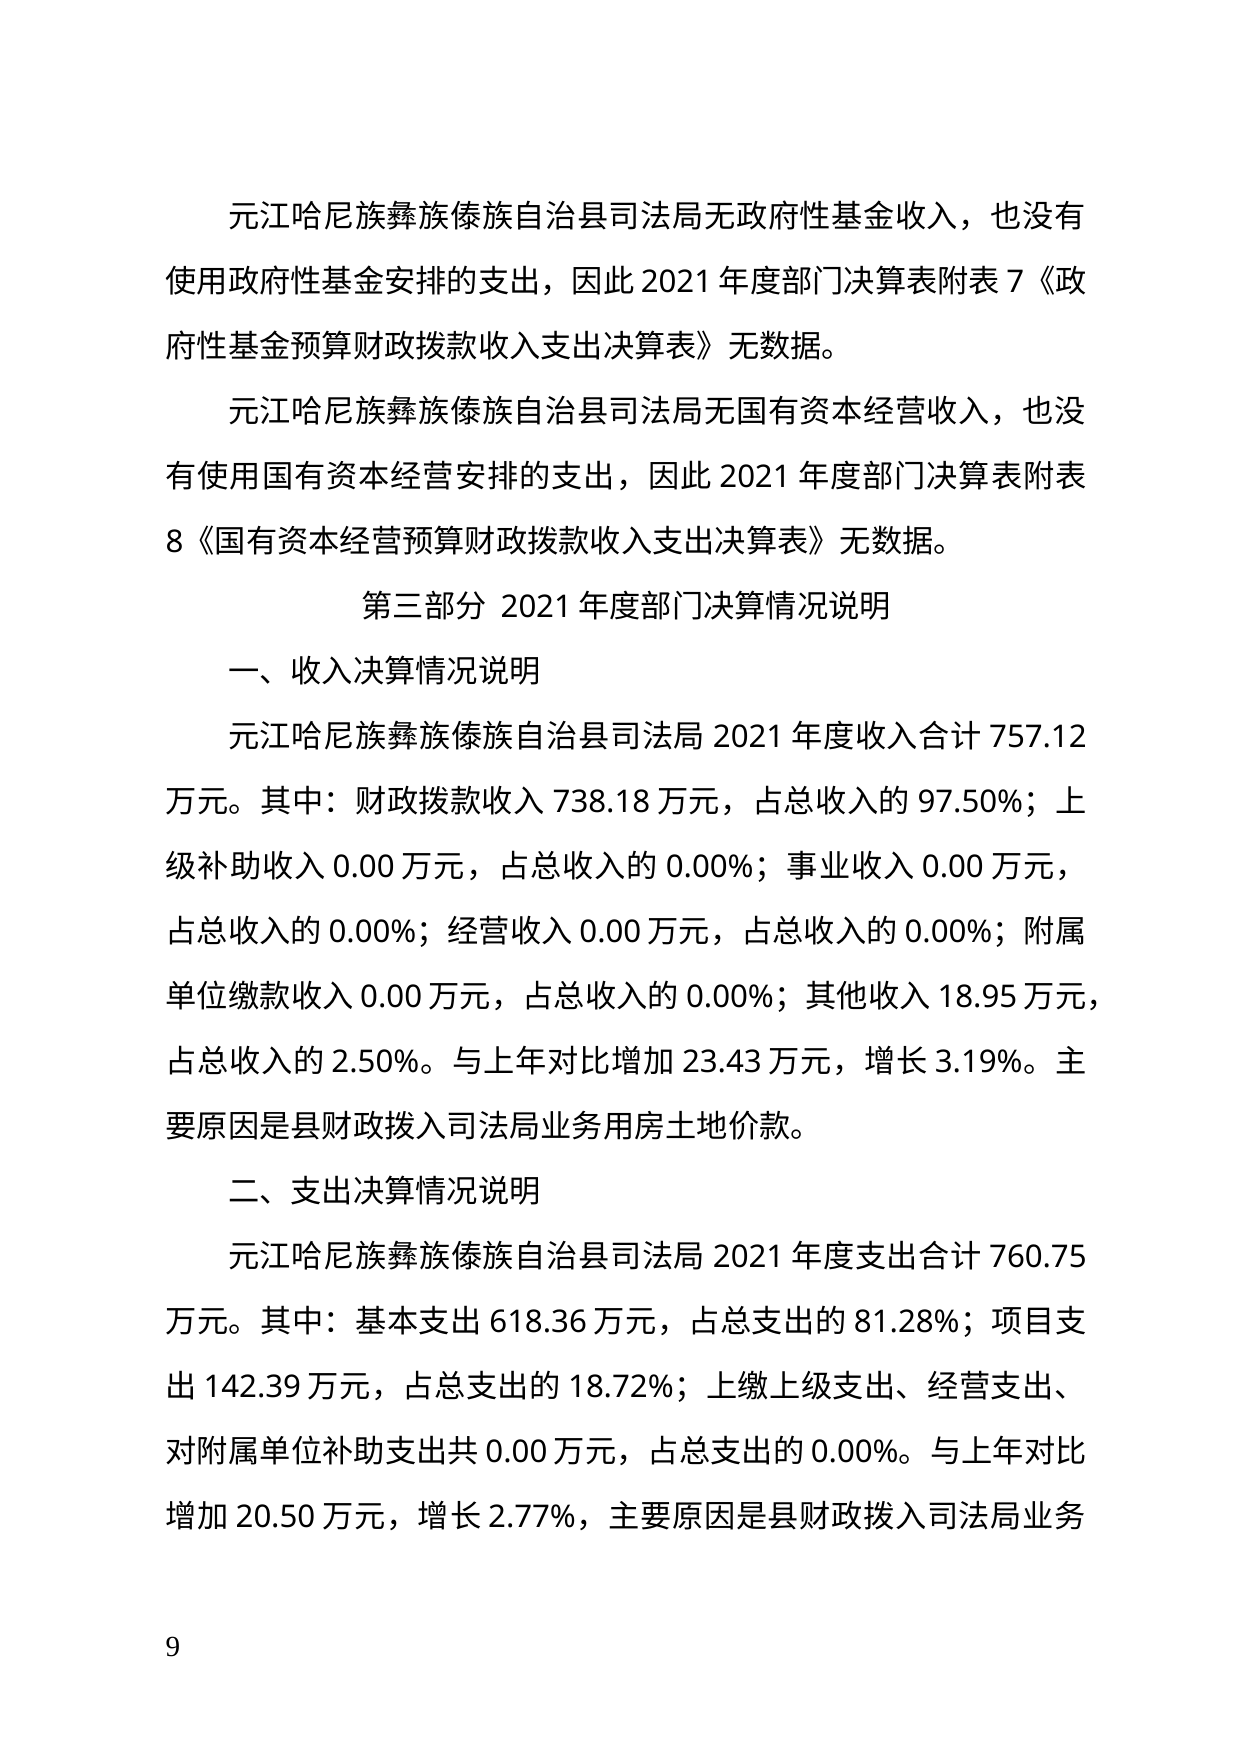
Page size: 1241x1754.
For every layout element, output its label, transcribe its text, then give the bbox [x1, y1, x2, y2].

text 一、收入决算情况说明 [165, 636, 1087, 701]
text 第三部分 2021年度部门决算情况说明 [165, 571, 1087, 636]
text 二、支出决算情况说明 [165, 1156, 1087, 1221]
text 元江哈尼族彝族傣族自治县司法局2021年度收入合计757.12万元。其中：财政拨款收入738.18万元，占总收入的97.50%；上级补助收入0.00万元，占总收入的0.00%；事业收入0.00万元，占总收入的0.00%；经营收入0.00万元，占总收入的0.00%；附属单位缴款收入0.00万元，占总收入的0.00%；其他收入18.95万元，占总收入的2.50%。与上年对比增加23.43万元，增长3.19%。主要原因是县财政拨入司法局业务用房土地价款。 [165, 701, 1087, 1156]
text 元江哈尼族彝族傣族自治县司法局无国有资本经营收入，也没有使用国有资本经营安排的支出，因此2021年度部门决算表附表8《国有资本经营预算财政拨款收入支出决算表》无数据。 [165, 376, 1087, 571]
text 元江哈尼族彝族傣族自治县司法局无政府性基金收入，也没有使用政府性基金安排的支出，因此2021年度部门决算表附表7《政府性基金预算财政拨款收入支出决算表》无数据。 [165, 181, 1087, 376]
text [165, 1221, 1087, 1546]
